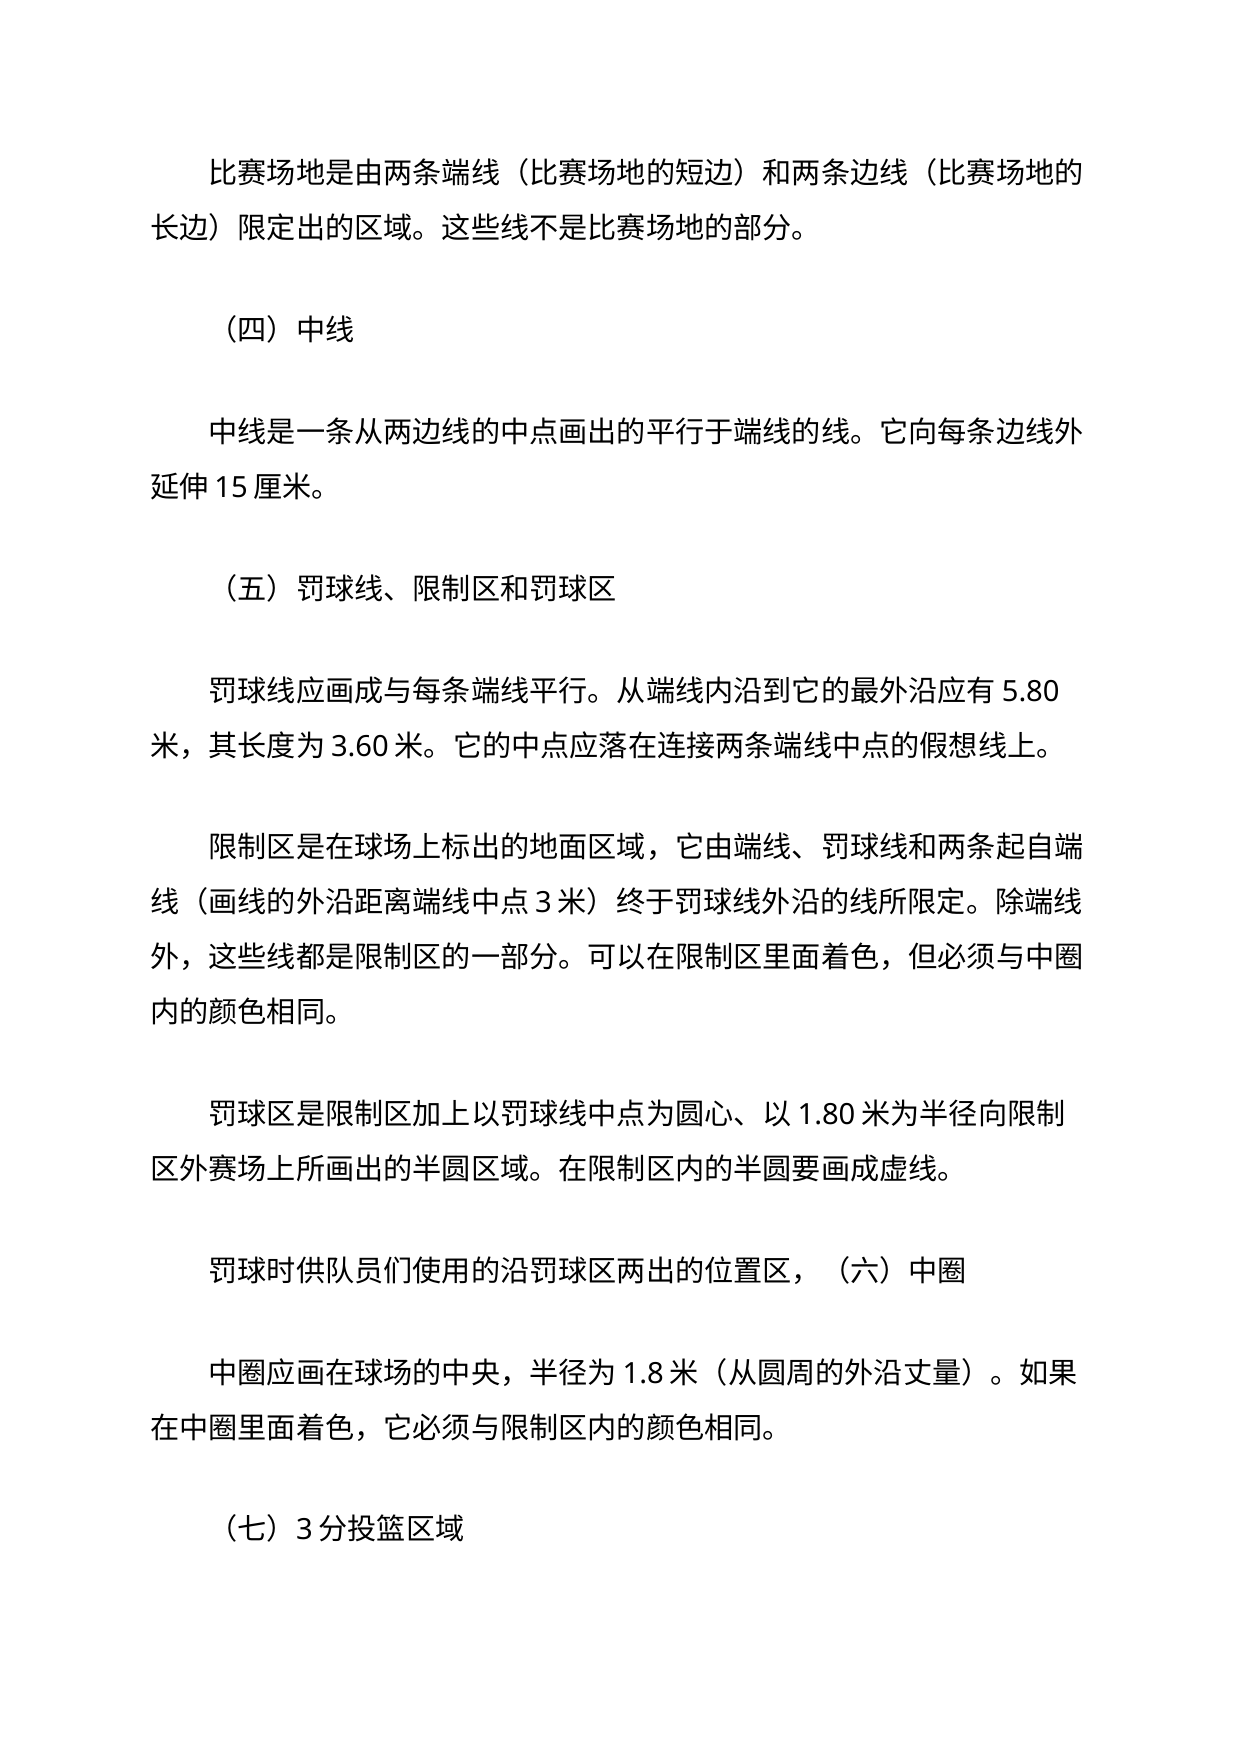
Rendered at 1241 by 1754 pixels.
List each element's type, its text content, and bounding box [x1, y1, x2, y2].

text 中圈应画在球场的中央，半径为1.8米（从圆周的外沿丈量）。如果在中圈里面着色，它必须与限制区内的颜色相同。 [150, 1349, 1090, 1446]
text 罚球区是限制区加上以罚球线中点为圆心、以1.80米为半径向限制区外赛场上所画出的半圆区域。在限制区内的半圆要画成虚线。 [150, 1091, 1090, 1188]
text 罚球时供队员们使用的沿罚球区两出的位置区，（六）中圈 [150, 1247, 1090, 1290]
text 罚球线应画成与每条端线平行。从端线内沿到它的最外沿应有5.80米，其长度为3.60米。它的中点应落在连接两条端线中点的假想线上。 [150, 667, 1090, 764]
text （四）中线 [150, 307, 1090, 349]
text 比赛场地是由两条端线（比赛场地的短边）和两条边线（比赛场地的长边）限定出的区域。这些线不是比赛场地的部分。 [150, 150, 1090, 247]
text 限制区是在球场上标出的地面区域，它由端线、罚球线和两条起自端线（画线的外沿距离端线中点3米）终于罚球线外沿的线所限定。除端线外，这些线都是限制区的一部分。可以在限制区里面着色，但必须与中圈内的颜色相同。 [150, 824, 1090, 1031]
text （五）罚球线、限制区和罚球区 [150, 565, 1090, 608]
text 中线是一条从两边线的中点画出的平行于端线的线。它向每条边线外延伸15厘米。 [150, 408, 1090, 506]
text （七）3分投篮区域 [150, 1506, 1090, 1548]
